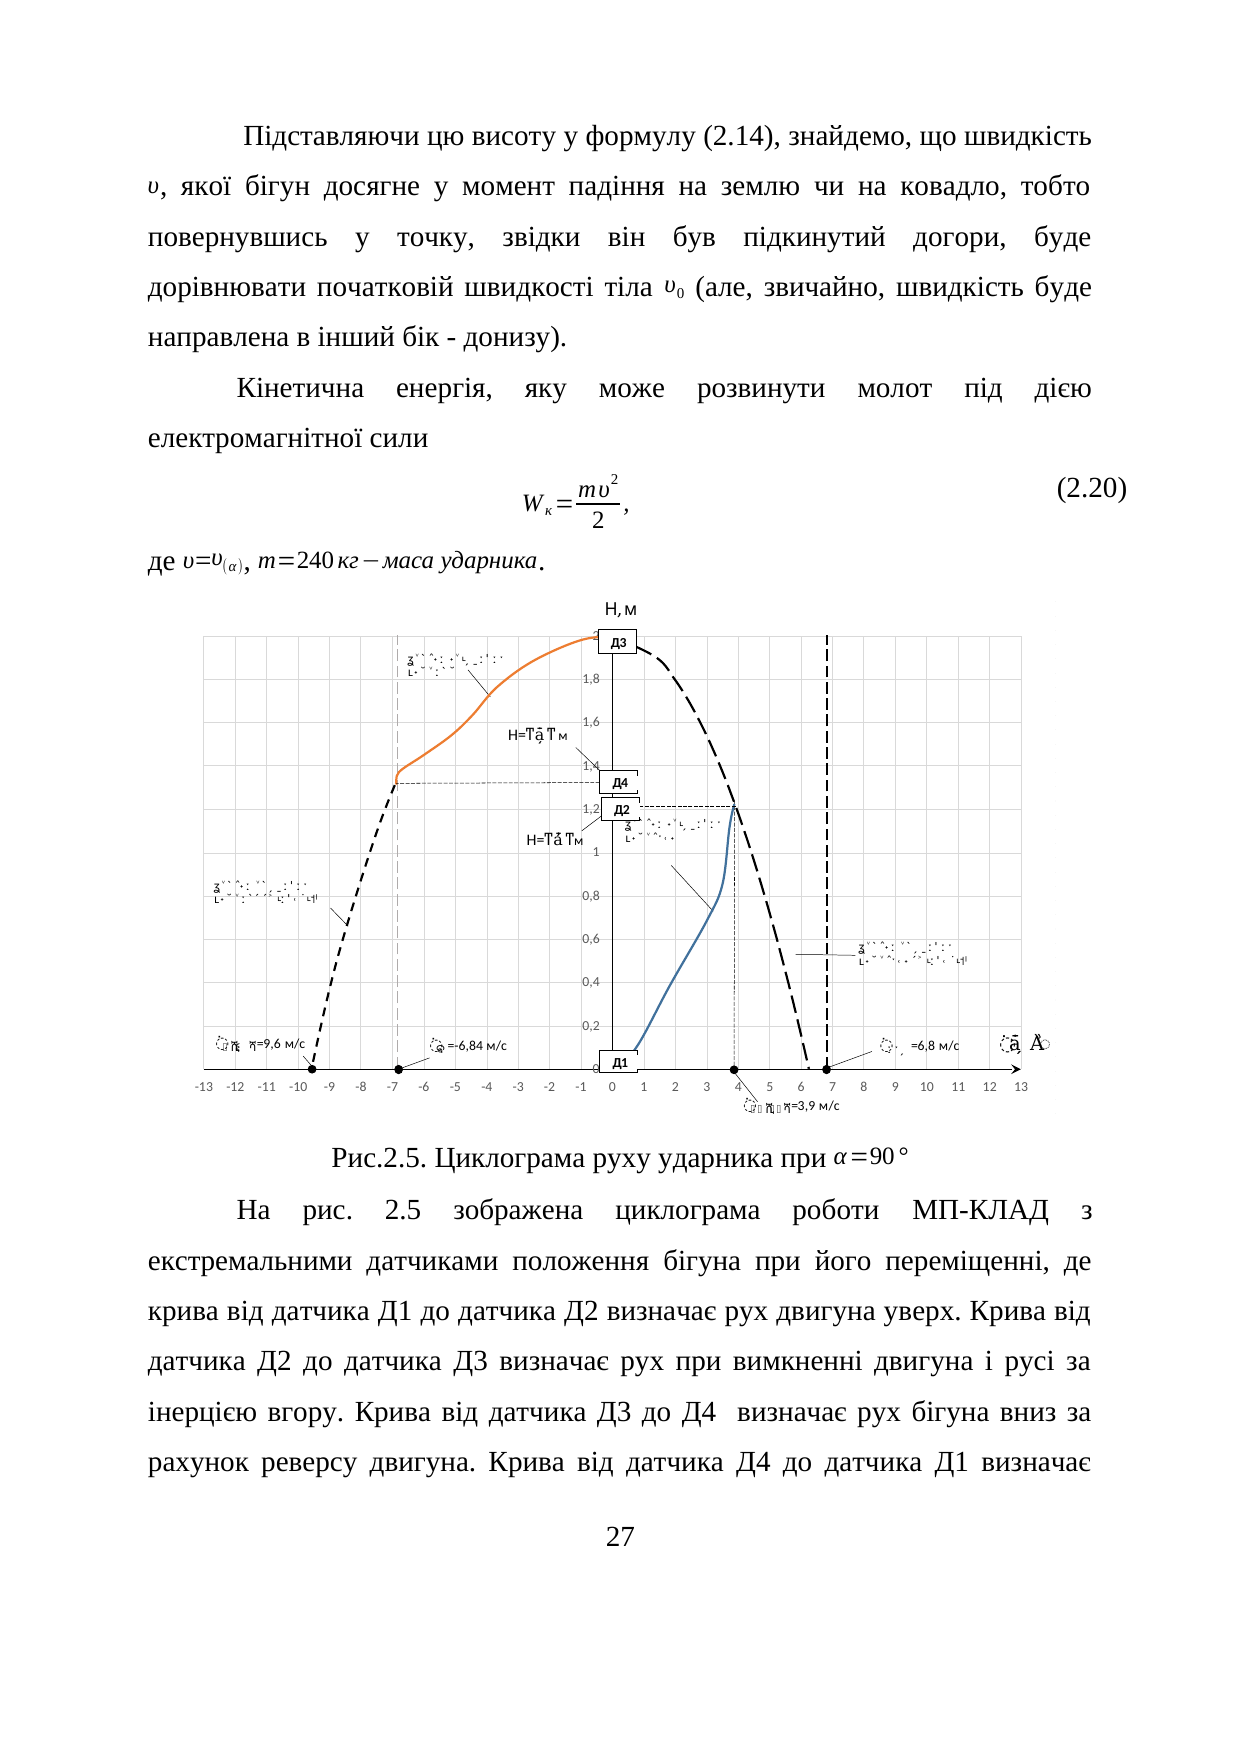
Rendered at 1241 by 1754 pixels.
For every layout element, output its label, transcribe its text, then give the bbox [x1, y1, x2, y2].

text Підставляючи цю висоту у формулу (2.14), знайдемо, що швидкість, якої бігун досягне у момент падіння на землю чи на ковадло, тобто повернувшись у точку, звідки він був підкинутий догори, буде дорівнювати початковій швидкості тіла (але, звичайно, швидкість буде направлена в інший бік - донизу). [148, 118, 1092, 353]
table_header (2.20) [1004, 470, 1138, 543]
text Рис.2.5. Циклограма руху ударника при [148, 1140, 1092, 1173]
table_header [148, 470, 1004, 543]
text де =, . [148, 543, 1092, 577]
text Кінетична енергія, яку може розвинути молот під дією електромагнітної сили [148, 370, 1092, 453]
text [148, 1192, 1092, 1478]
